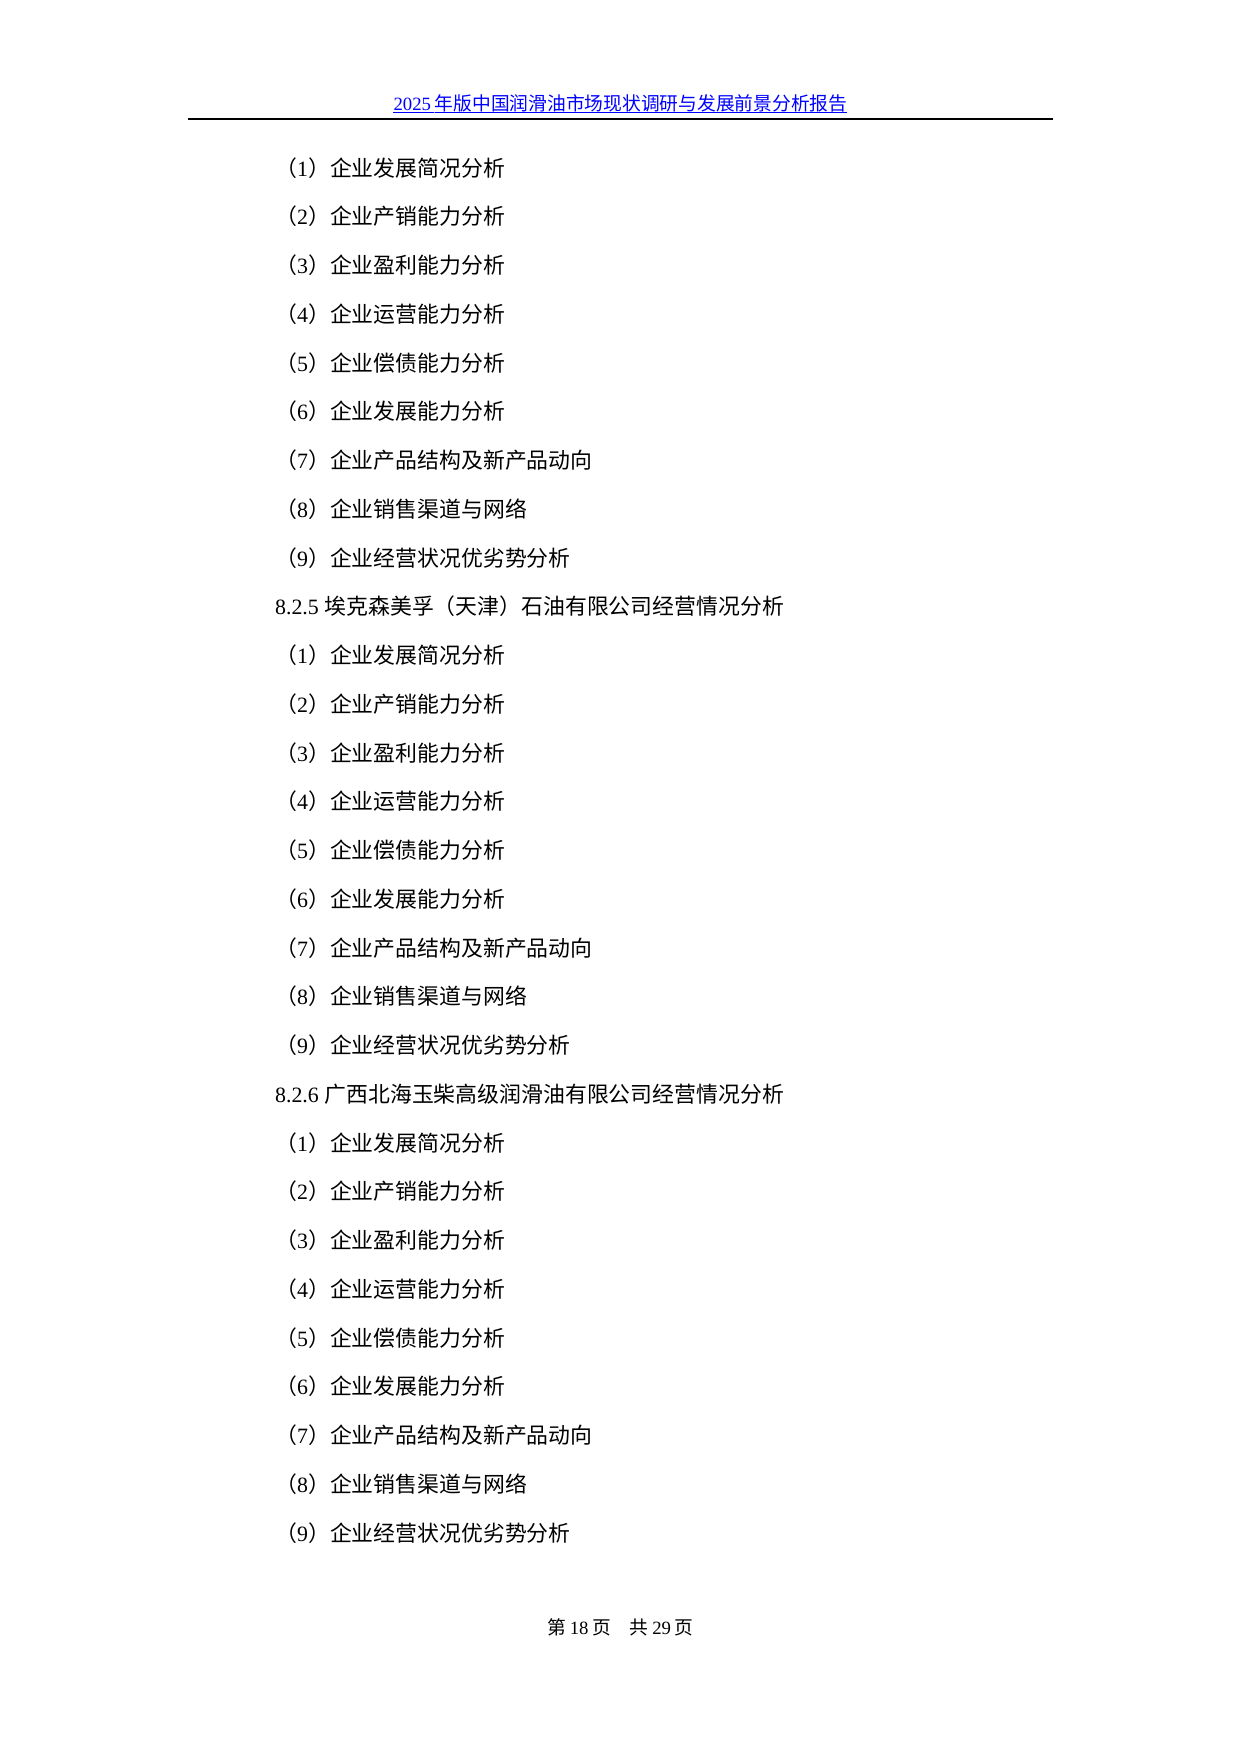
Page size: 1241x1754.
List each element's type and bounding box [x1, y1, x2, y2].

text [187, 150, 1053, 1548]
